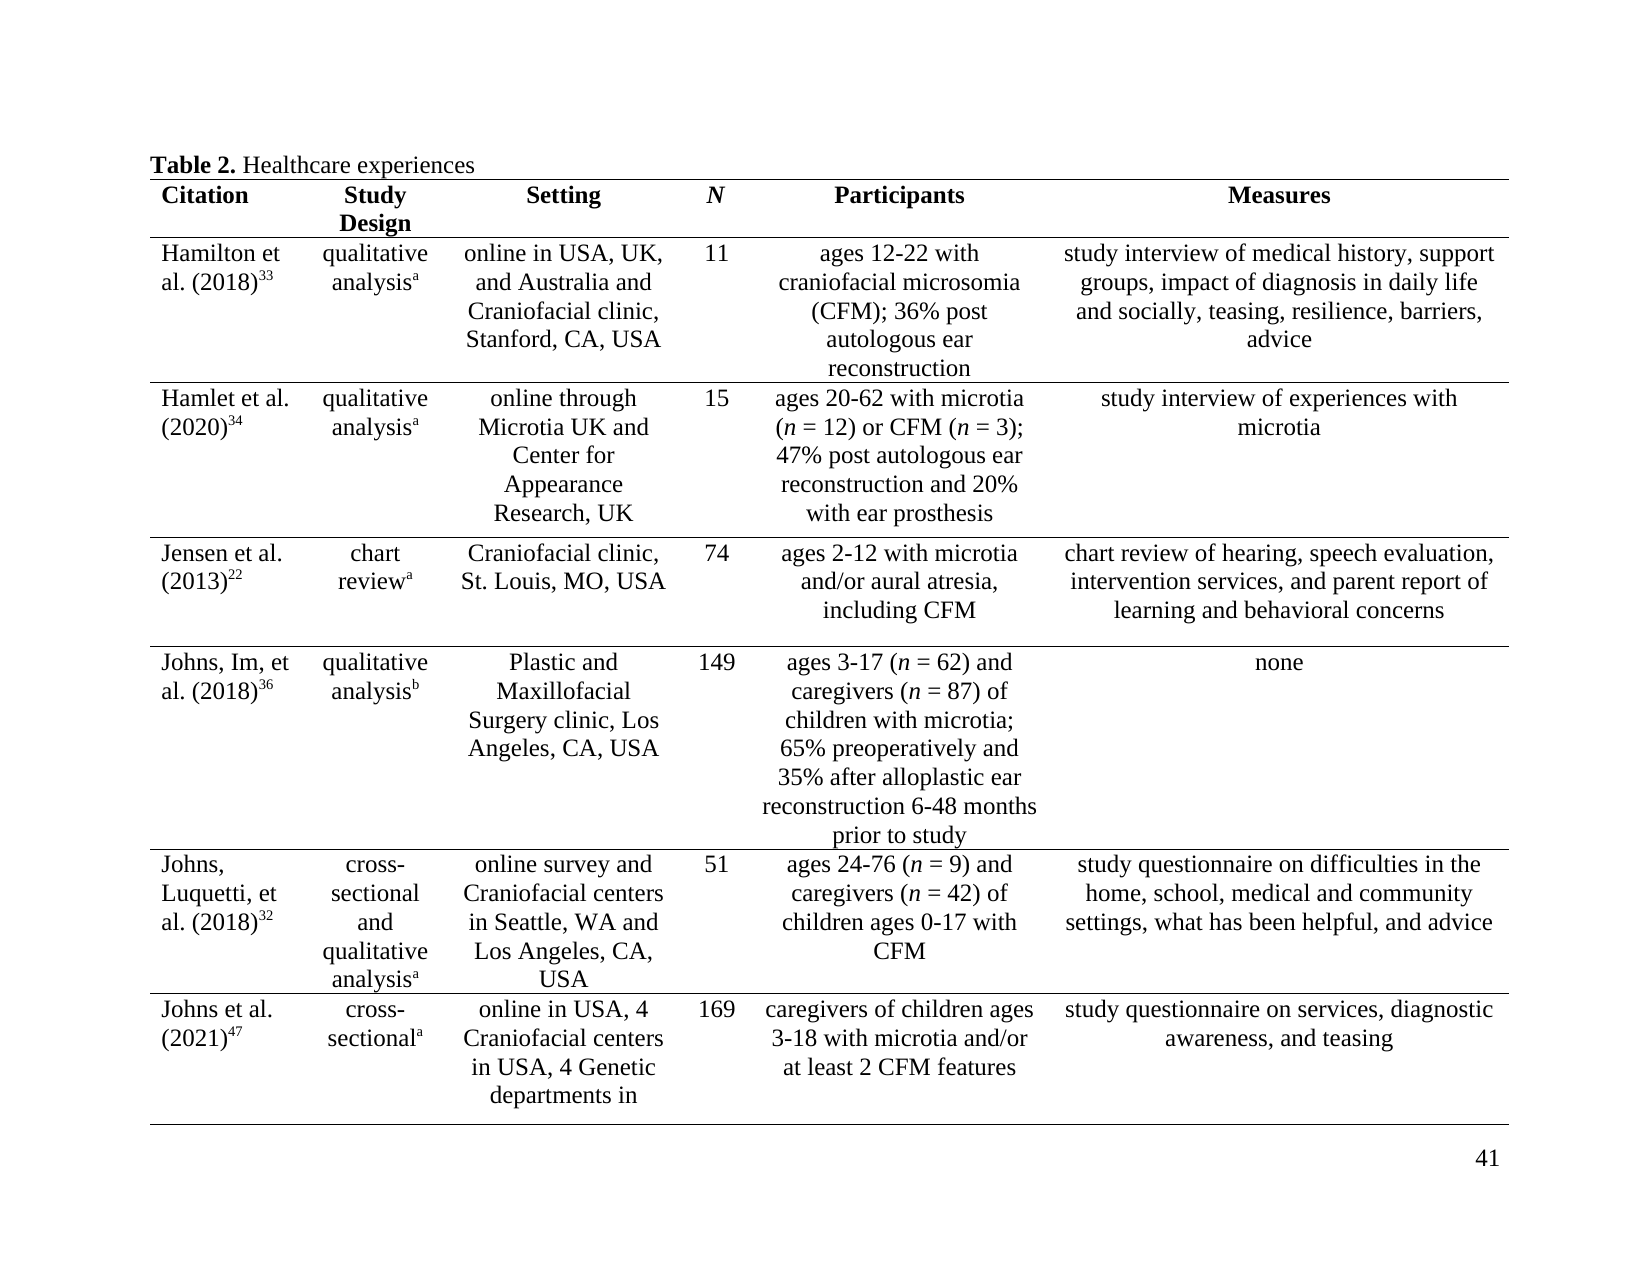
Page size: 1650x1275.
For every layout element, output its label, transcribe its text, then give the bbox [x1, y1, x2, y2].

table_cell Plastic and Maxillofacial Surgery clinic, Los Angeles, CA, USA [443, 647, 684, 848]
table_cell 15 [684, 383, 749, 537]
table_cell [150, 994, 307, 1124]
text Table 2. Healthcare experiences [150, 150, 1500, 179]
table_header Setting [443, 180, 684, 237]
table_cell study interview of experiences with microtia [1049, 383, 1509, 537]
table_header Study Design [307, 180, 443, 237]
table_cell 11 [684, 238, 749, 382]
table_cell study interview of medical history, support groups, impact of diagnosis in daily life and socially, teasing, resilience, barriers, advice [1049, 238, 1509, 382]
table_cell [443, 994, 684, 1124]
table_cell Craniofacial clinic, St. Louis, MO, USA [443, 538, 684, 646]
table_cell Jensen et al. (2013)22 [150, 538, 307, 646]
table_cell 74 [684, 538, 749, 646]
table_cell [750, 994, 1049, 1124]
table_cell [1049, 994, 1509, 1124]
table_cell qualitative analysisa [307, 238, 443, 382]
table_cell none [1049, 647, 1509, 848]
table_cell ages 3-17 (n = 62) and caregivers (n = 87) of children with microtia; 65% preoperatively and 35% after alloplastic ear reconstruction 6-48 months prior to study [750, 647, 1049, 848]
table_cell 169 [684, 994, 749, 1124]
table_cell Hamlet et al. (2020)34 [150, 383, 307, 537]
table_cell cross-sectionala [307, 994, 443, 1124]
table_cell ages 20-62 with microtia (n = 12) or CFM (n = 3); 47% post autologous ear reconstruction and 20% with ear prosthesis [750, 383, 1049, 537]
table_cell ages 2-12 with microtia and/or aural atresia, including CFM [750, 538, 1049, 646]
table_cell ages 12-22 with craniofacial microsomia (CFM); 36% post autologous ear reconstruction [750, 238, 1049, 382]
table_cell qualitative analysisa [307, 383, 443, 537]
table_header Measures [1049, 180, 1509, 237]
table_header Participants [750, 180, 1049, 237]
table_cell Johns, Luquetti, et al. (2018)32 [150, 850, 307, 993]
table_cell study questionnaire on difficulties in the home, school, medical and community settings, what has been helpful, and advice [1049, 850, 1509, 993]
table_cell online in USA, UK, and Australia and Craniofacial clinic, Stanford, CA, USA [443, 238, 684, 382]
table_cell qualitative analysisb [307, 647, 443, 848]
table_cell cross-sectional and qualitative analysisa [307, 850, 443, 993]
table_cell chart reviewa [307, 538, 443, 646]
table_header Citation [150, 180, 307, 237]
table_cell 51 [684, 850, 749, 993]
table_cell 149 [684, 647, 749, 848]
table_cell chart review of hearing, speech evaluation, intervention services, and parent report of learning and behavioral concerns [1049, 538, 1509, 646]
table_cell online through Microtia UK and Center for Appearance Research, UK [443, 383, 684, 537]
table_cell online survey and Craniofacial centers in Seattle, WA and Los Angeles, CA, USA [443, 850, 684, 993]
table_cell Hamilton et al. (2018)33 [150, 238, 307, 382]
table_cell ages 24-76 (n = 9) and caregivers (n = 42) of children ages 0-17 with CFM [750, 850, 1049, 993]
table_cell Johns, Im, et al. (2018)36 [150, 647, 307, 848]
table_header N [684, 180, 749, 237]
